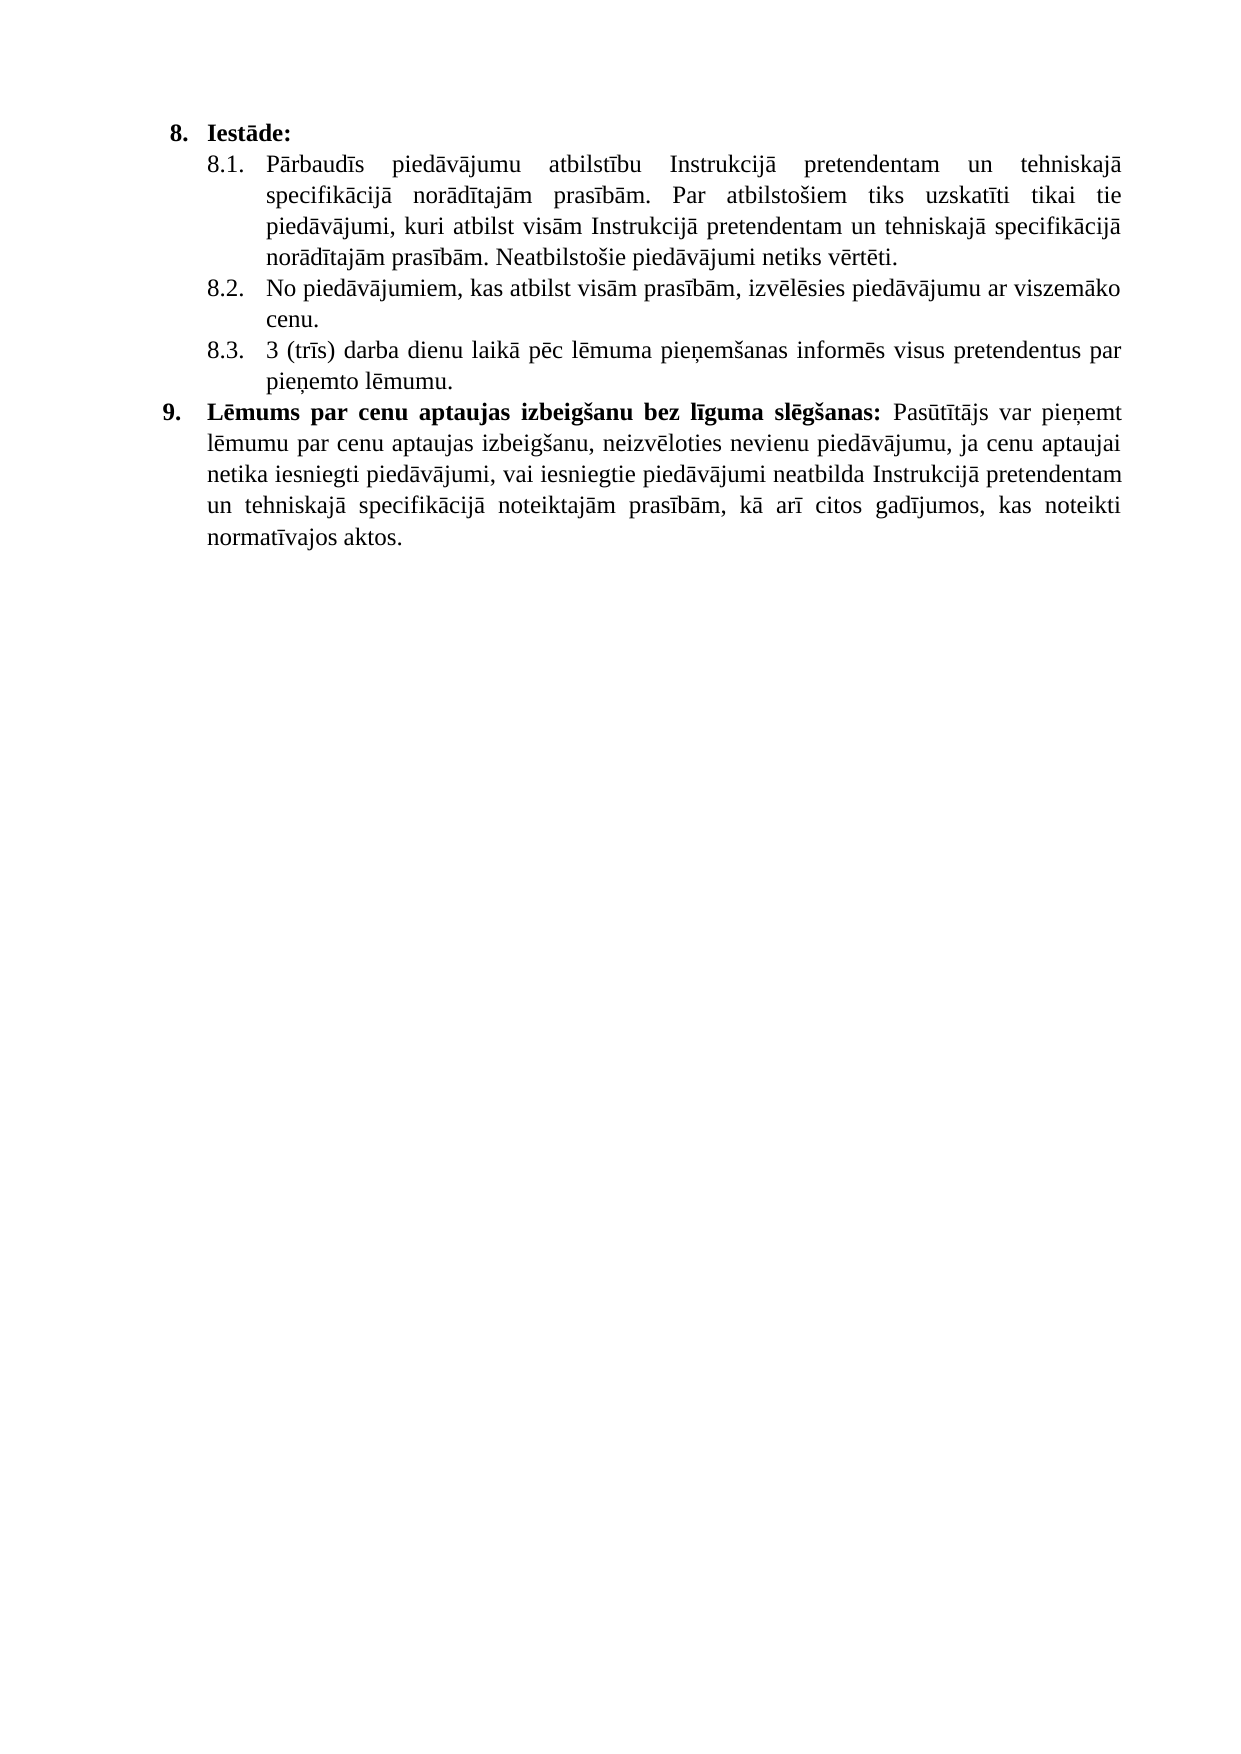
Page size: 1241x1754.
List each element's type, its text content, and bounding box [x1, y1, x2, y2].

list Lēmums par cenu aptaujas izbeigšanu bez līguma slēgšanas: Pasūtītājs var pieņemt lēmumu par cenu aptaujas izbeigšanu, neizvēloties nevienu piedāvājumu, ja cenu aptaujai netika iesniegti piedāvājumi, vai iesniegtie piedāvājumi neatbilda Instrukcijā pretendentam un tehniskajā specifikācijā noteiktajām prasībām, kā arī citos gadījumos, kas noteikti normatīvajos aktos. [162, 397, 1122, 550]
list Pārbaudīs piedāvājumu atbilstību Instrukcijā pretendentam un tehniskajā specifikācijā norādītajām prasībām. Par atbilstošiem tiks uzskatīti tikai tie piedāvājumi, kuri atbilst visām Instrukcijā pretendentam un tehniskajā specifikācijā norādītajām prasībām. Neatbilstošie piedāvājumi netiks vērtēti. [207, 149, 1122, 271]
list Iestāde: [169, 118, 1122, 147]
list No piedāvājumiem, kas atbilst visām prasībām, izvēlēsies piedāvājumu ar viszemāko cenu. [207, 273, 1122, 333]
list 3 (trīs) darba dienu laikā pēc lēmuma pieņemšanas informēs visus pretendentus par pieņemto lēmumu. [207, 335, 1122, 395]
